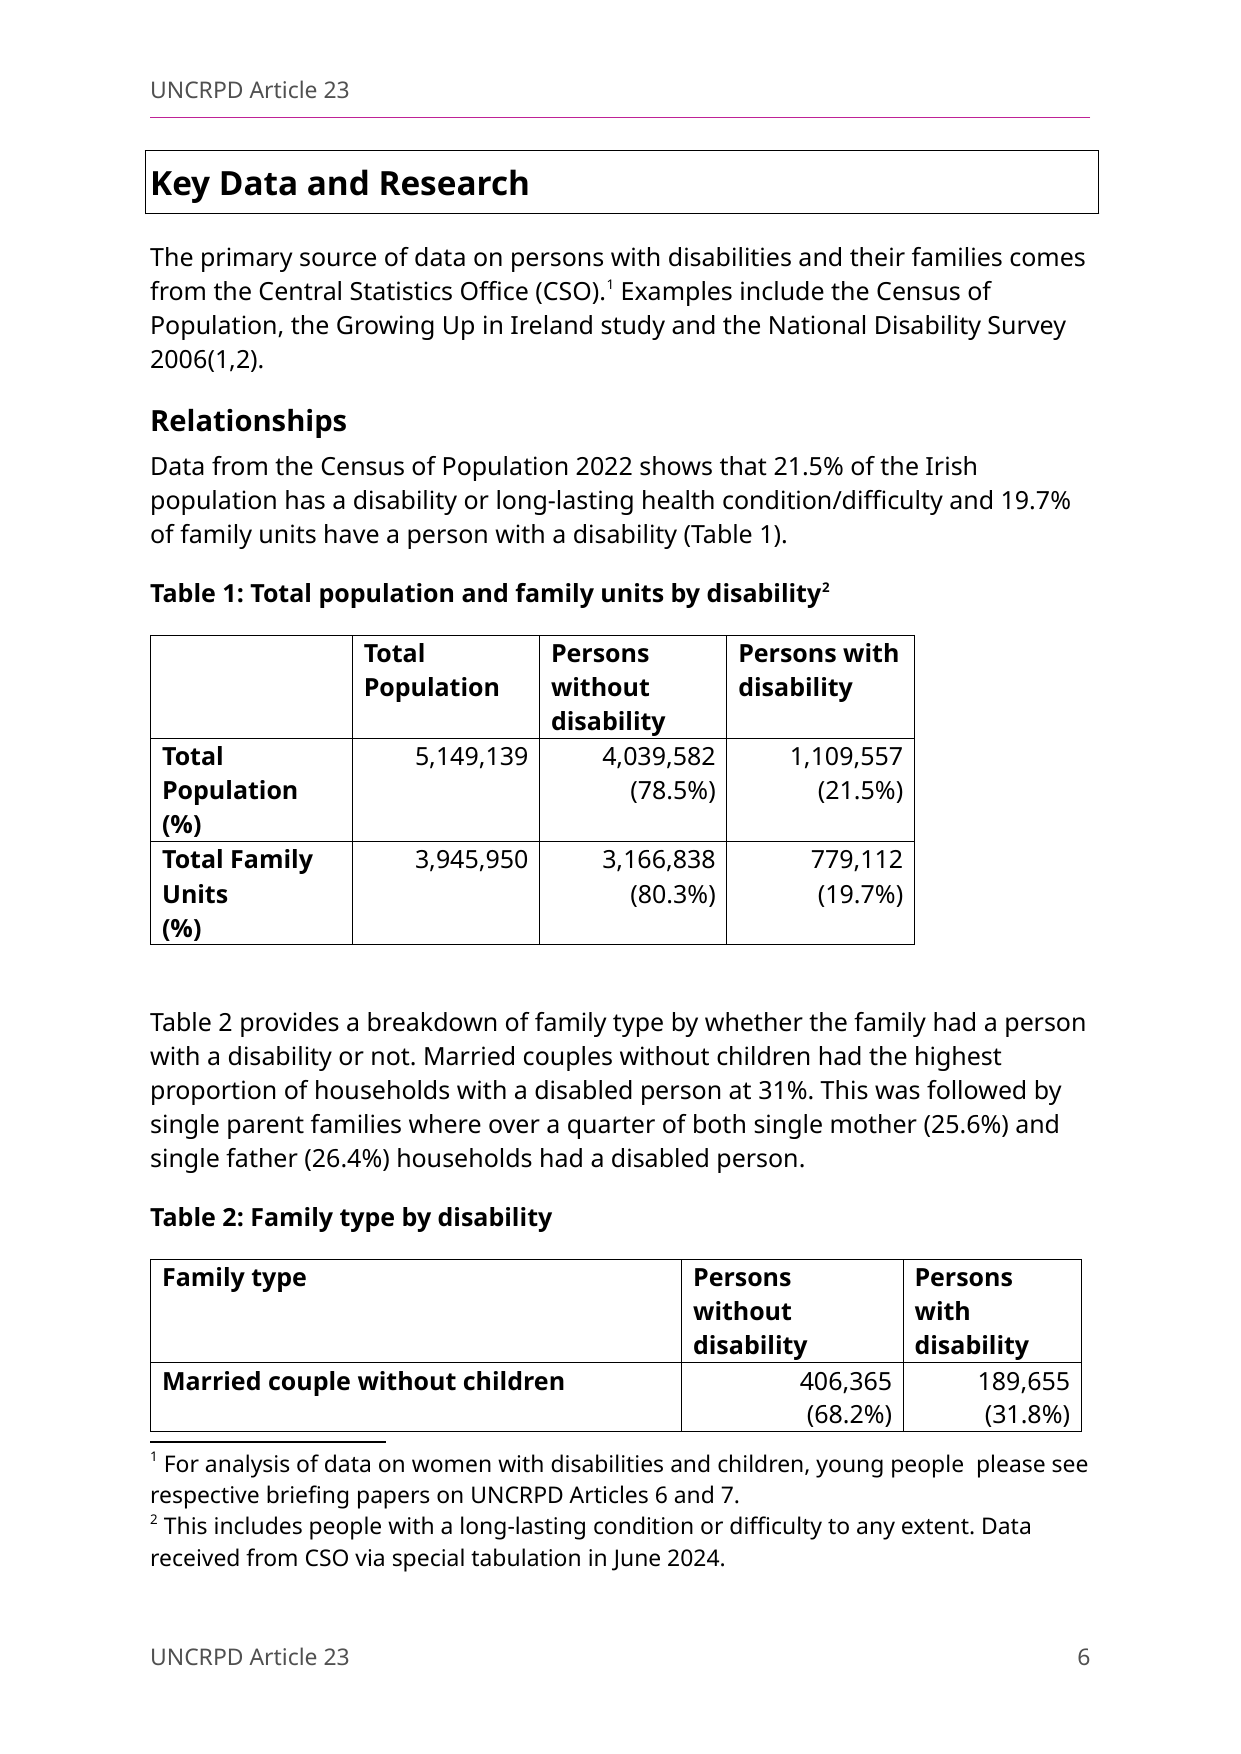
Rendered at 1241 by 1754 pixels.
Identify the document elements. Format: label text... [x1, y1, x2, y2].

text Table 2 provides a breakdown of family type by whether the family had a person with a disability or not. Married couples without children had the highest proportion of households with a disabled person at 31%. This was followed by single parent families where over a quarter of both single mother (25.6%) and single father (26.4%) households had a disabled person. [150, 1004, 1090, 1175]
table_cell 1,109,557 (21.5%) [727, 739, 914, 841]
table_header Persons without disability [540, 636, 726, 738]
table_cell Total Family Units (%) [151, 842, 352, 944]
table_header Persons without disability [682, 1260, 903, 1362]
table_header Persons with disability [904, 1260, 1081, 1362]
text Table 2: Family type by disability [150, 1200, 1090, 1234]
table_cell Total Population (%) [151, 739, 352, 841]
table_header Total Population [353, 636, 539, 738]
table_cell 3,945,950 [353, 842, 539, 944]
table_cell 4,039,582 (78.5%) [540, 739, 726, 841]
subtitle Relationships [150, 400, 1090, 440]
table_cell 406,365 (68.2%) [682, 1363, 903, 1431]
table_cell 779,112 (19.7%) [727, 842, 914, 944]
table_header [151, 636, 352, 738]
table_cell 5,149,139 [353, 739, 539, 841]
table_cell Married couple without children [151, 1363, 681, 1431]
table_header Family type [151, 1260, 681, 1362]
table_cell 3,166,838 (80.3%) [540, 842, 726, 944]
table_cell 189,655 (31.8%) [904, 1363, 1081, 1431]
text Table 1: Total population and family units by disability [150, 576, 1090, 610]
subtitle Key Data and Research [146, 151, 1098, 213]
table_header Persons with disability [727, 636, 914, 738]
text The primary source of data on persons with disabilities and their families comes from the Central Statistics Office (CSO). Examples include the Census of Population, the Growing Up in Ireland study and the National Disability Survey 2006(1,2). [150, 239, 1090, 375]
text Data from the Census of Population 2022 shows that 21.5% of the Irish population has a disability or long-lasting health condition/difficulty and 19.7% of family units have a person with a disability (Table 1). [150, 448, 1090, 551]
